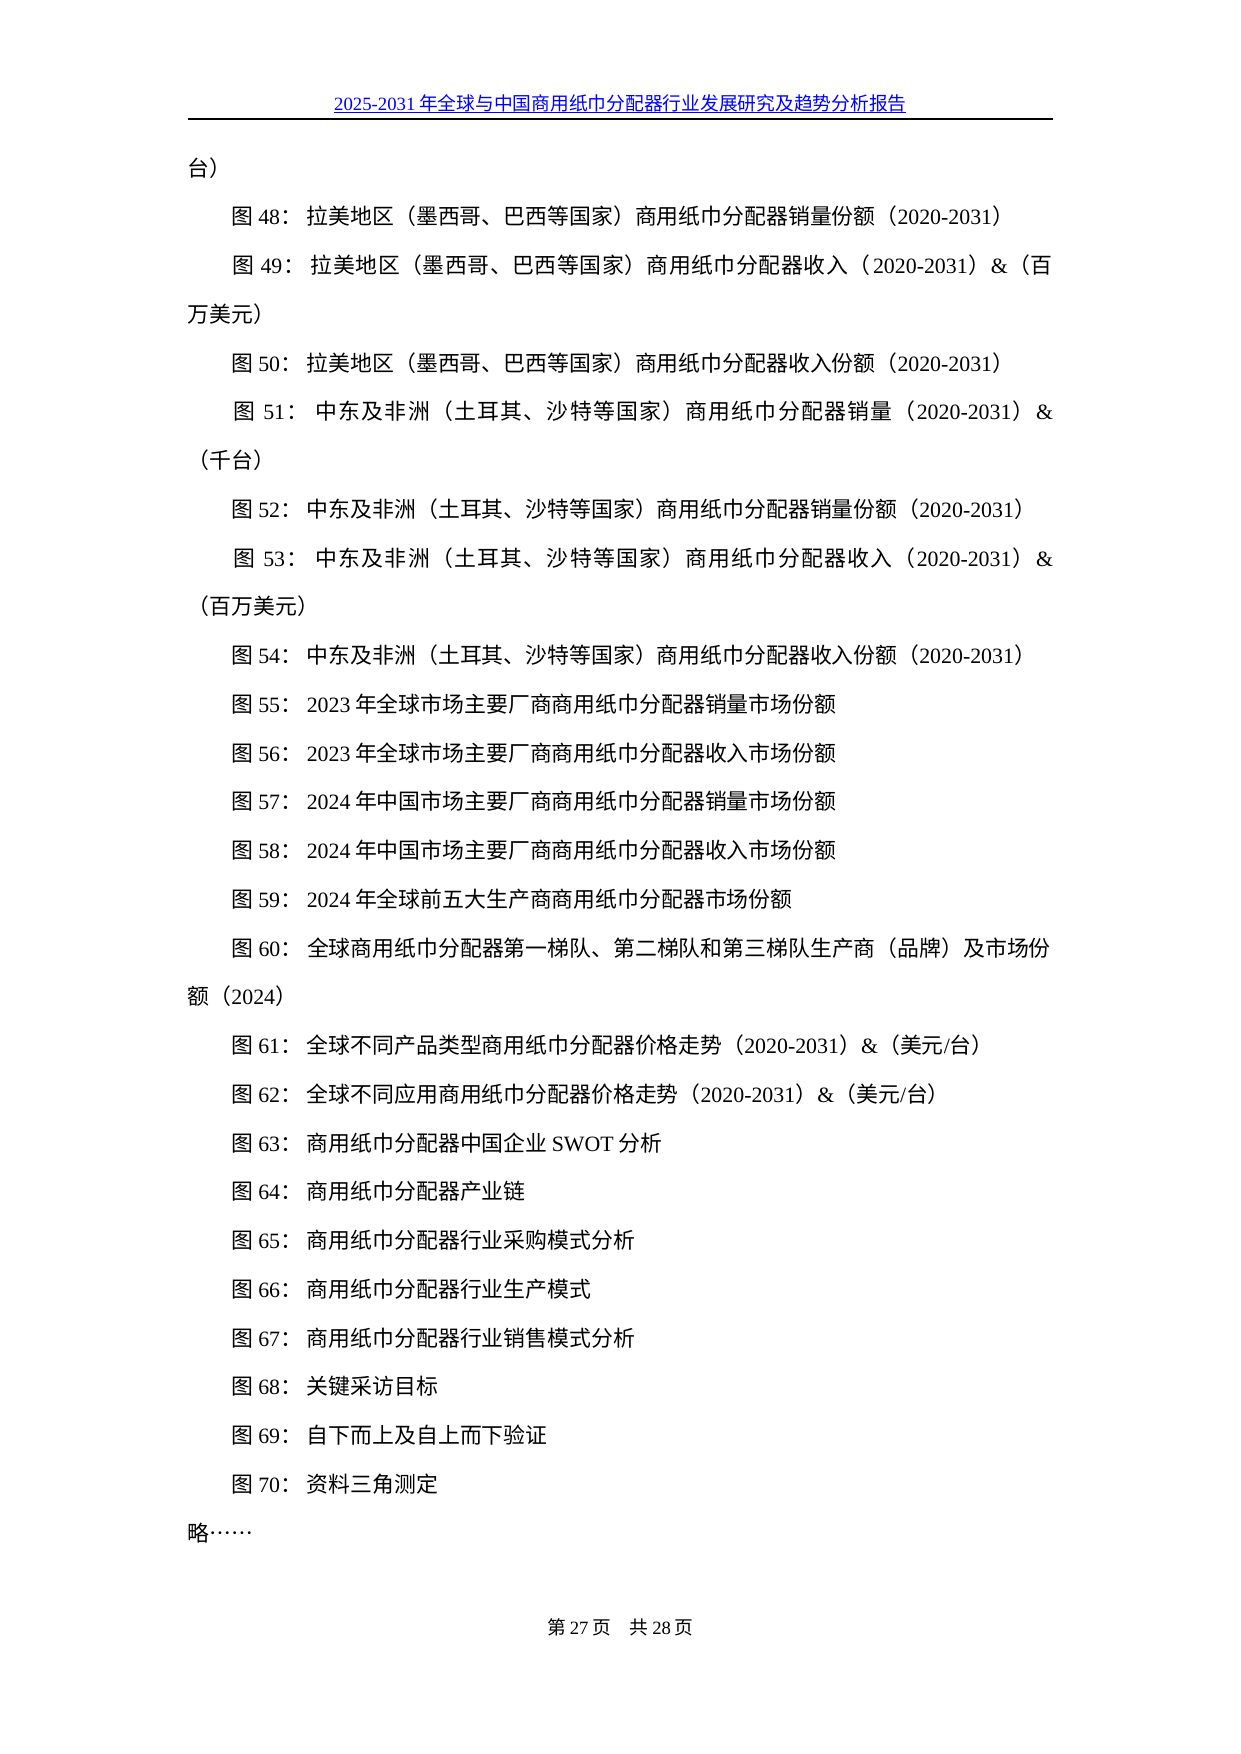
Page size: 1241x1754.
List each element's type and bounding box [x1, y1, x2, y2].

text [187, 150, 1053, 1548]
